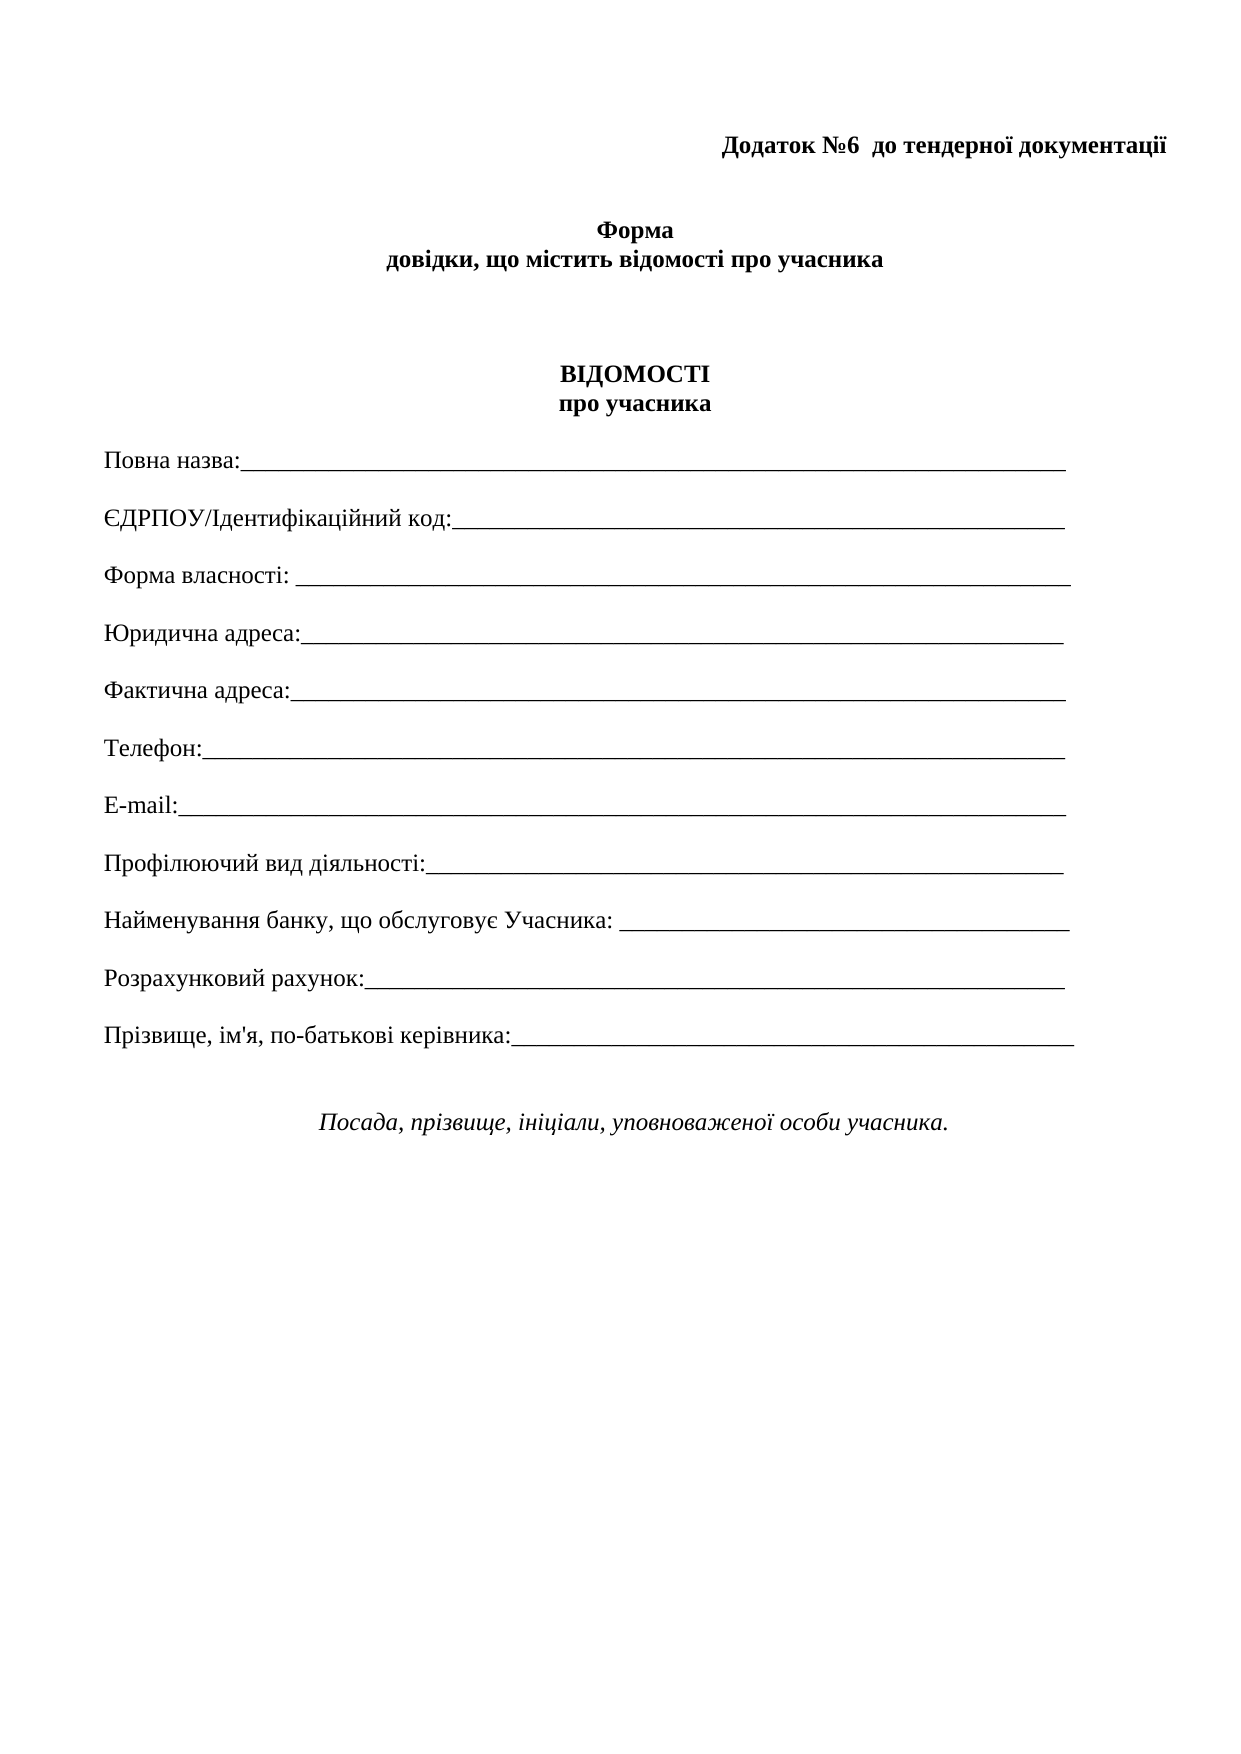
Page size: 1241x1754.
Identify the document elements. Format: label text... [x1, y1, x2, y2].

text про учасника [103, 388, 1167, 417]
text Фактична адреса:______________________________________________________________ [103, 675, 1167, 704]
text Посада, прізвище, ініціали, уповноваженої особи учасника. [103, 1107, 1167, 1135]
text ЄДРПОУ/Ідентифікаційний код:_________________________________________________ [103, 503, 1167, 532]
text ВІДОМОСТІ [103, 359, 1167, 388]
text Розрахунковий рахунок:________________________________________________________ [103, 963, 1167, 992]
text Додаток №6 до тендерної документації [103, 131, 1167, 159]
text Профілюючий вид діяльності:___________________________________________________ [103, 848, 1167, 877]
text довідки, що містить відомості про учасника [103, 244, 1167, 273]
text Юридична адреса:_____________________________________________________________ [103, 618, 1167, 647]
text Форма власності: ______________________________________________________________ [103, 560, 1167, 589]
text Найменування банку, що обслуговує Учасника: ____________________________________ [103, 905, 1167, 934]
text Повна назва:__________________________________________________________________ [103, 445, 1167, 474]
text Прізвище, ім'я, по-батькові керівника:_____________________________________________ [103, 1020, 1167, 1049]
text Телефон:_____________________________________________________________________ [103, 733, 1167, 762]
text Форма [103, 215, 1167, 244]
text E-mail:_______________________________________________________________________ [103, 790, 1167, 819]
